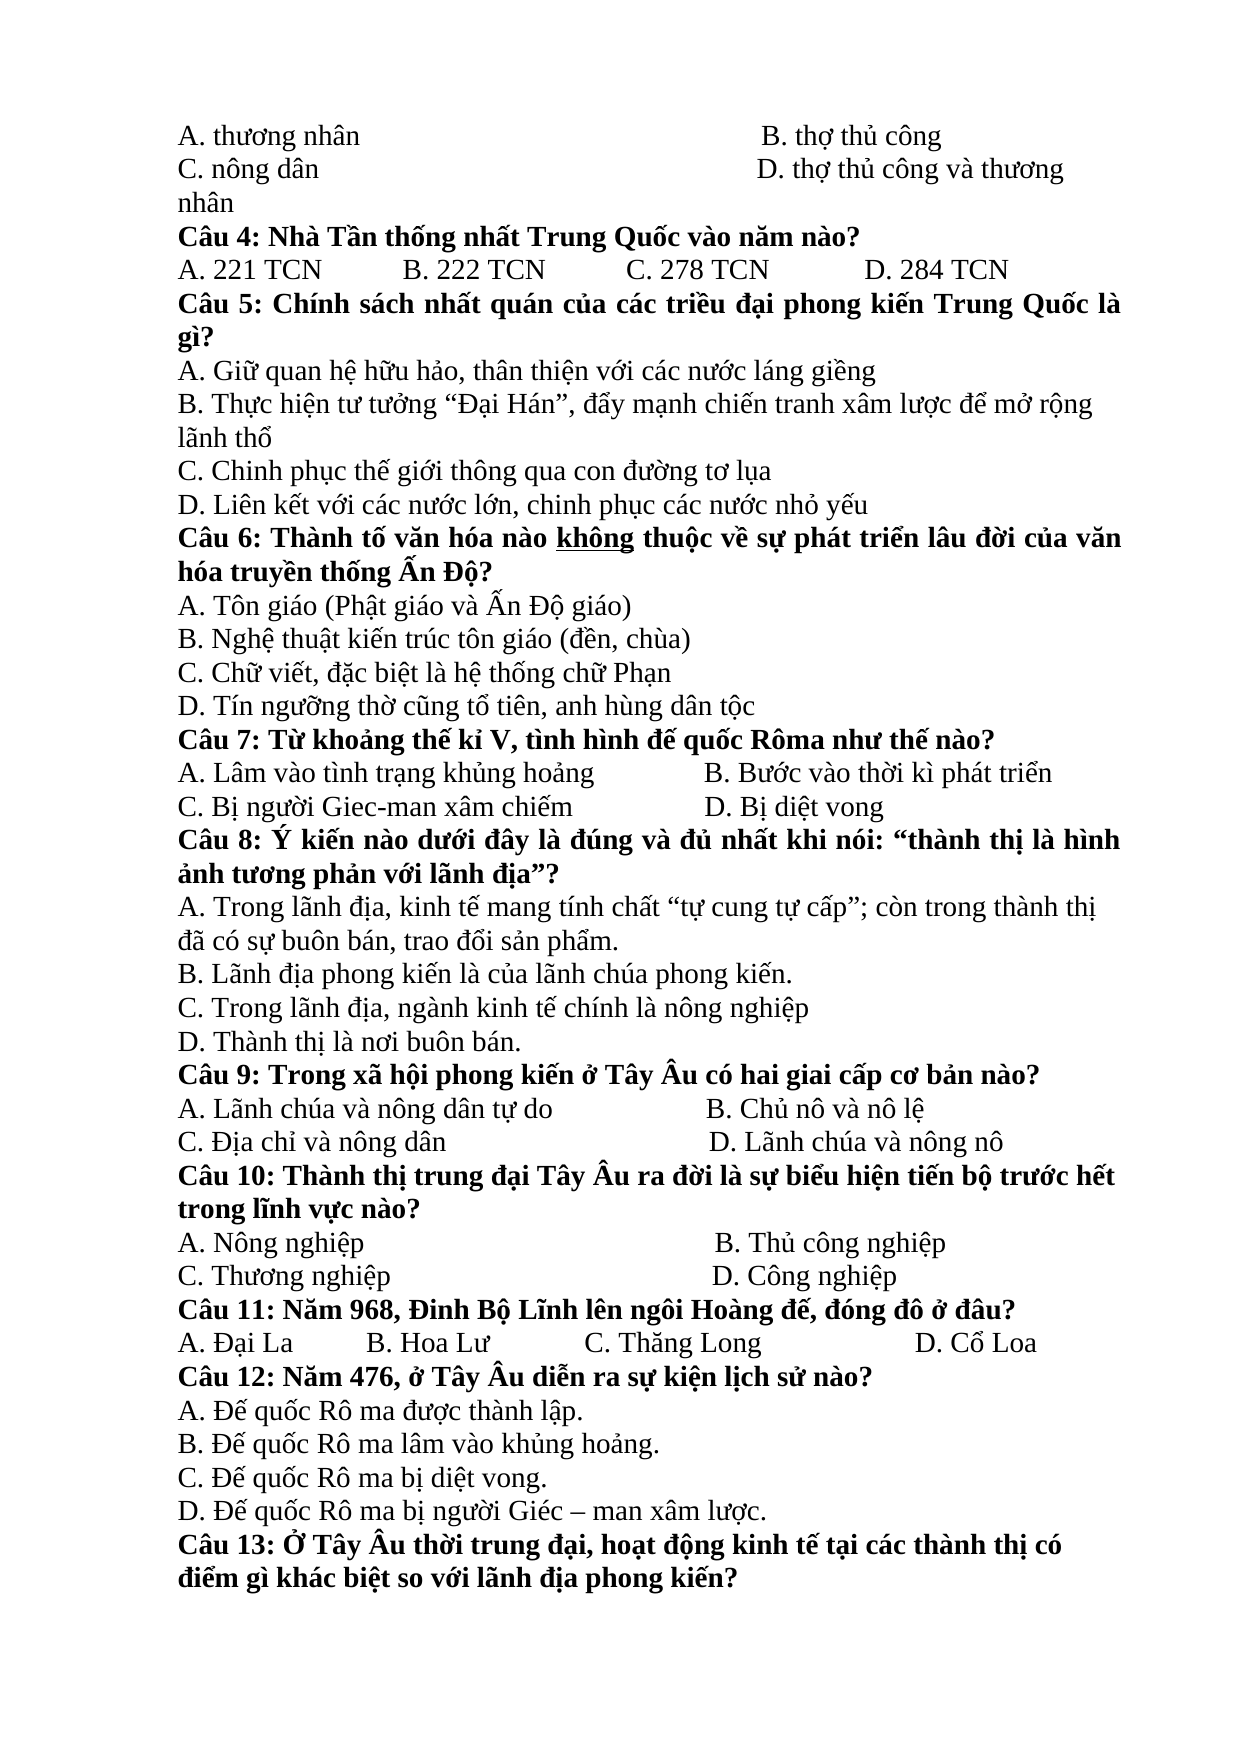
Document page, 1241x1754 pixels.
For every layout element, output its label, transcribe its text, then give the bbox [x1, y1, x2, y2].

text C. nông dân D. thợ thủ công và thương nhân [177, 152, 1122, 219]
text Câu 9: Trong xã hội phong kiến ở Tây Âu có hai giai cấp cơ bản nào? [177, 1057, 1122, 1091]
text A. Nông nghiệp B. Thủ công nghiệp [177, 1225, 1122, 1258]
text Câu 6: Thành tố văn hóa nào không thuộc về sự phát triển lâu đời của văn hóa truyền thống Ấn Độ? [177, 521, 1122, 588]
text Câu 11: Năm 968, Đinh Bộ Lĩnh lên ngôi Hoàng đế, đóng đô ở đâu? [177, 1292, 1122, 1326]
text C. Bị người Giec-man xâm chiếm D. Bị diệt vong [177, 789, 1122, 822]
text Câu 4: Nhà Tần thống nhất Trung Quốc vào năm nào? [177, 219, 1122, 252]
text A. Trong lãnh địa, kinh tế mang tính chất “tự cung tự cấp”; còn trong thành thị đã có sự buôn bán, trao đổi sản phẩm. [177, 889, 1122, 957]
text A. Lâm vào tình trạng khủng hoảng B. Bước vào thời kì phát triển [177, 755, 1122, 789]
text B. Thực hiện tư tưởng “Đại Hán”, đẩy mạnh chiến tranh xâm lược để mở rộng [177, 386, 1122, 420]
text B. Đế quốc Rô ma lâm vào khủng hoảng. [177, 1426, 1122, 1460]
text Câu 12: Năm 476, ở Tây Âu diễn ra sự kiện lịch sử nào? [177, 1359, 1122, 1393]
text D. Tín ngưỡng thờ cũng tổ tiên, anh hùng dân tộc [177, 688, 1122, 722]
text D. Thành thị là nơi buôn bán. [177, 1024, 1122, 1057]
text A. Lãnh chúa và nông dân tự do B. Chủ nô và nô lệ [177, 1091, 1122, 1124]
text Câu 10: Thành thị trung đại Tây Âu ra đời là sự biểu hiện tiến bộ trước hết trong lĩnh vực nào? [177, 1158, 1122, 1225]
text C. Đế quốc Rô ma bị diệt vong. [177, 1460, 1122, 1493]
text D. Liên kết với các nước lớn, chinh phục các nước nhỏ yếu [177, 487, 1122, 521]
text Câu 5: Chính sách nhất quán của các triều đại phong kiến Trung Quốc là gì? [177, 286, 1122, 353]
text C. Thương nghiệp D. Công nghiệp [177, 1258, 1122, 1292]
text A. Tôn giáo (Phật giáo và Ấn Độ giáo) [177, 588, 1122, 621]
text A. 221 TCN B. 222 TCN C. 278 TCN D. 284 TCN [177, 252, 1122, 286]
text C. Địa chỉ và nông dân D. Lãnh chúa và nông nô [177, 1124, 1122, 1158]
text D. Đế quốc Rô ma bị người Giéc – man xâm lược. [177, 1493, 1122, 1527]
text lãnh thổ [177, 420, 1122, 453]
text B. Lãnh địa phong kiến là của lãnh chúa phong kiến. [177, 957, 1122, 990]
text Câu 7: Từ khoảng thế kỉ V, tình hình đế quốc Rôma như thế nào? [177, 722, 1122, 755]
text Câu 13: Ở Tây Âu thời trung đại, hoạt động kinh tế tại các thành thị có điểm gì khác biệt so với lãnh địa phong kiến? [177, 1527, 1122, 1594]
text C. Chữ viết, đặc biệt là hệ thống chữ Phạn [177, 655, 1122, 688]
text Câu 8: Ý kiến nào dưới đây là đúng và đủ nhất khi nói: “thành thị là hình ảnh tương phản với lãnh địa”? [177, 822, 1122, 889]
text A. Đại La B. Hoa Lư C. Thăng Long D. Cổ Loa [177, 1326, 1122, 1359]
text B. Nghệ thuật kiến trúc tôn giáo (đền, chùa) [177, 621, 1122, 655]
text A. Đế quốc Rô ma được thành lập. [177, 1393, 1122, 1426]
text A. Giữ quan hệ hữu hảo, thân thiện với các nước láng giềng [177, 353, 1122, 386]
text C. Chinh phục thế giới thông qua con đường tơ lụa [177, 453, 1122, 487]
text C. Trong lãnh địa, ngành kinh tế chính là nông nghiệp [177, 990, 1122, 1024]
text A. thương nhân B. thợ thủ công [177, 118, 1122, 152]
